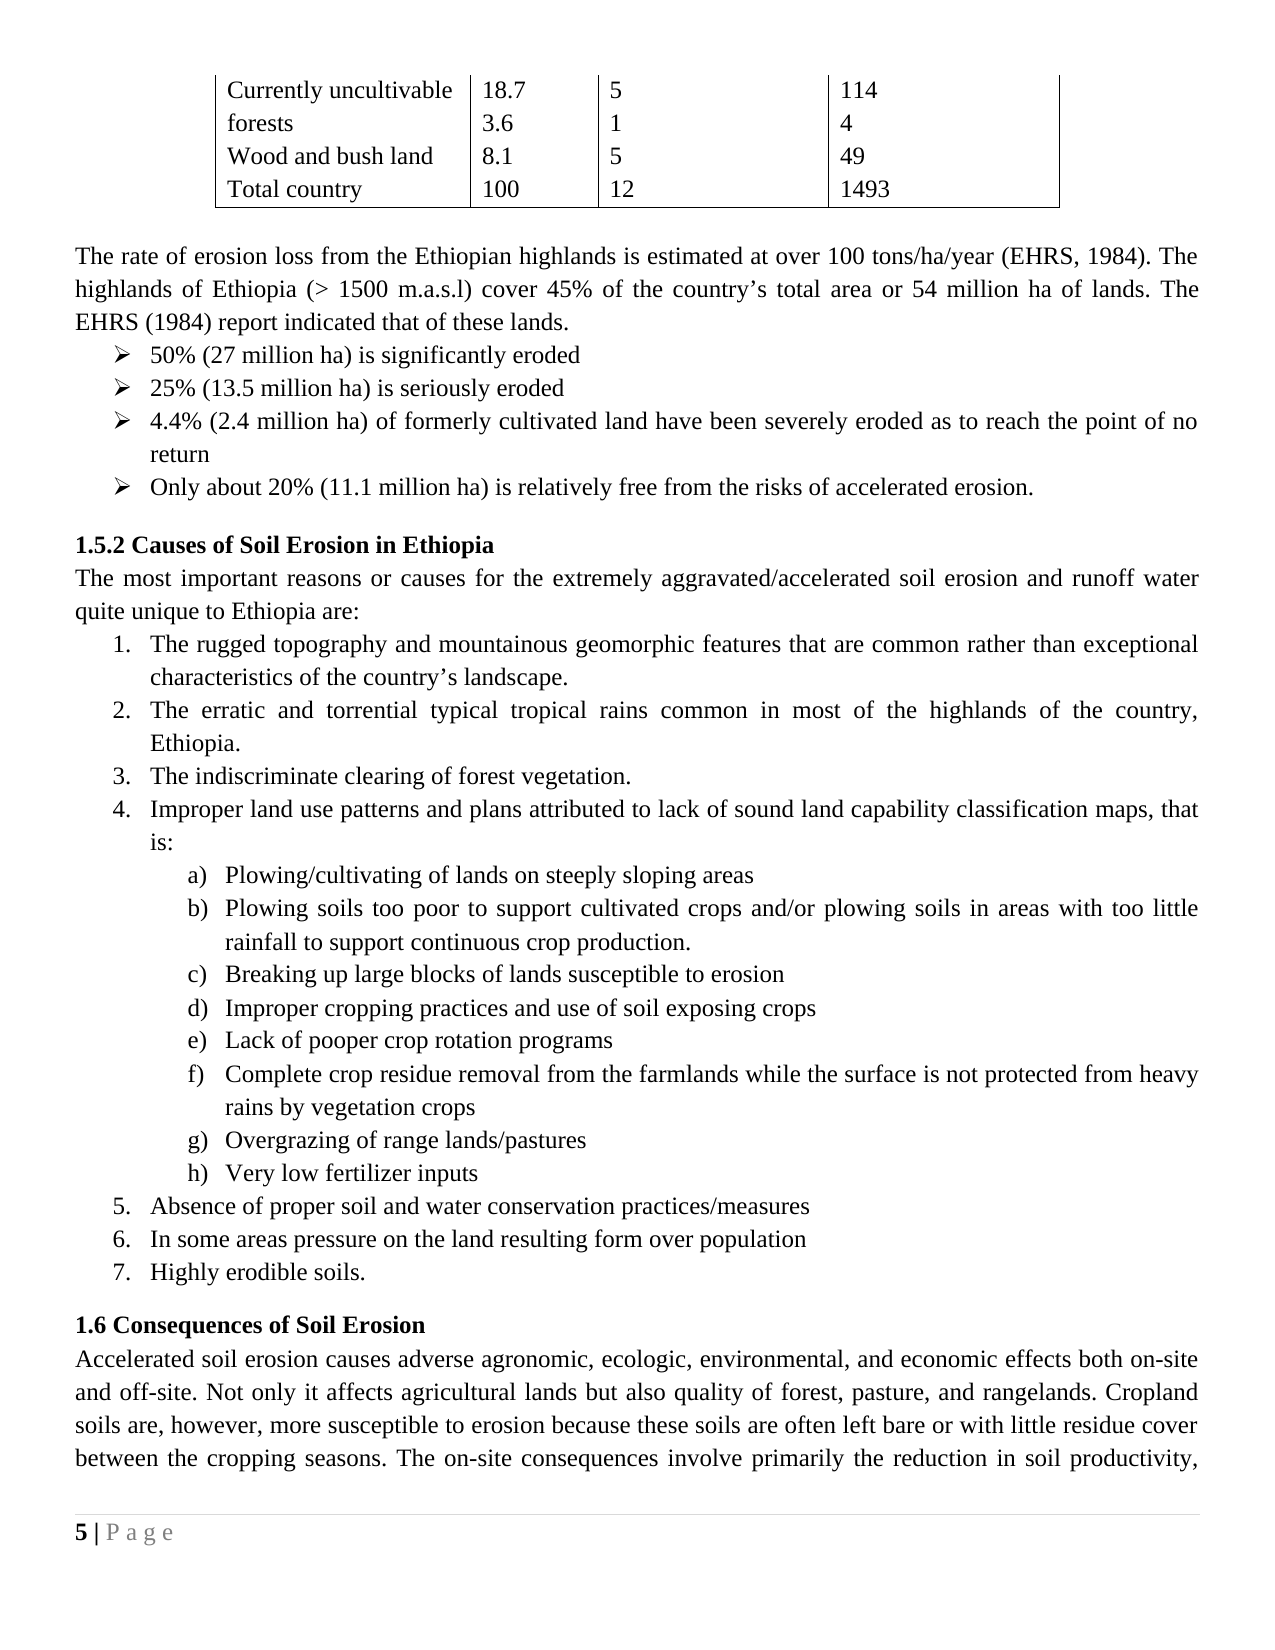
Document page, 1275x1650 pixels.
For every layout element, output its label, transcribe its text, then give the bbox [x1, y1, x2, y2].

table_cell 5 [599, 75, 828, 108]
list Overgrazing of range lands/pastures [187, 1125, 1200, 1153]
list Absence of proper soil and water conservation practices/measures [112, 1191, 1200, 1219]
table_cell 3.6 [471, 108, 598, 141]
list The indiscriminate clearing of forest vegetation. [112, 761, 1200, 790]
list Plowing soils too poor to support cultivated crops and/or plowing soils in areas with too little rainfall to support continuous crop production. [187, 893, 1200, 955]
table_cell 1 [599, 108, 828, 141]
table_cell 12 [599, 174, 828, 207]
table_cell Wood and bush land [216, 141, 470, 174]
text The rate of erosion loss from the Ethiopian highlands is estimated at over 100 tons/ha/year (EHRS, 1984). The highlands of Ethiopia (> 1500 m.a.s.l) cover 45% of the country’s total area or 54 million ha of lands. The EHRS (1984) report indicated that of these lands. [75, 241, 1200, 336]
table_cell 5 [599, 141, 828, 174]
table_cell 18.7 [471, 75, 598, 108]
list Breaking up large blocks of lands susceptible to erosion [187, 959, 1200, 988]
list 25% (13.5 million ha) is seriously eroded [112, 373, 1200, 402]
list Only about 20% (11.1 million ha) is relatively free from the risks of accelerated erosion. [112, 472, 1200, 501]
list In some areas pressure on the land resulting form over population [112, 1224, 1200, 1252]
subtitle 1.6 Consequences of Soil Erosion [75, 1311, 1200, 1339]
list The erratic and torrential typical tropical rains common in most of the highlands of the country, Ethiopia. [112, 695, 1200, 757]
subtitle 1.5.2 Causes of Soil Erosion in Ethiopia [75, 530, 1200, 559]
table_cell 100 [471, 174, 598, 207]
list Improper cropping practices and use of soil exposing crops [187, 993, 1200, 1021]
table_cell 49 [829, 141, 1059, 174]
list 50% (27 million ha) is significantly eroded [112, 340, 1200, 369]
list 4.4% (2.4 million ha) of formerly cultivated land have been severely eroded as to reach the point of no return [112, 406, 1200, 468]
list Plowing/cultivating of lands on steeply sloping areas [187, 861, 1200, 889]
list Complete crop residue removal from the farmlands while the surface is not protected from heavy rains by vegetation crops [187, 1059, 1200, 1120]
table_cell forests [216, 108, 470, 141]
table_cell Currently uncultivable [216, 75, 470, 108]
list Highly erodible soils. [112, 1257, 1200, 1286]
list Lack of pooper crop rotation programs [187, 1026, 1200, 1054]
table_cell 114 [829, 75, 1059, 108]
table_cell 8.1 [471, 141, 598, 174]
list Very low fertilizer inputs [187, 1158, 1200, 1186]
list Improper land use patterns and plans attributed to lack of sound land capability classification maps, that is: [112, 794, 1200, 856]
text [75, 1344, 1200, 1471]
table_cell 1493 [829, 174, 1059, 207]
list The rugged topography and mountainous geomorphic features that are common rather than exceptional characteristics of the country’s landscape. [112, 629, 1200, 691]
table_cell Total country [216, 174, 470, 207]
table_cell 4 [829, 108, 1059, 141]
text The most important reasons or causes for the extremely aggravated/accelerated soil erosion and runoff water quite unique to Ethiopia are: [75, 563, 1200, 625]
